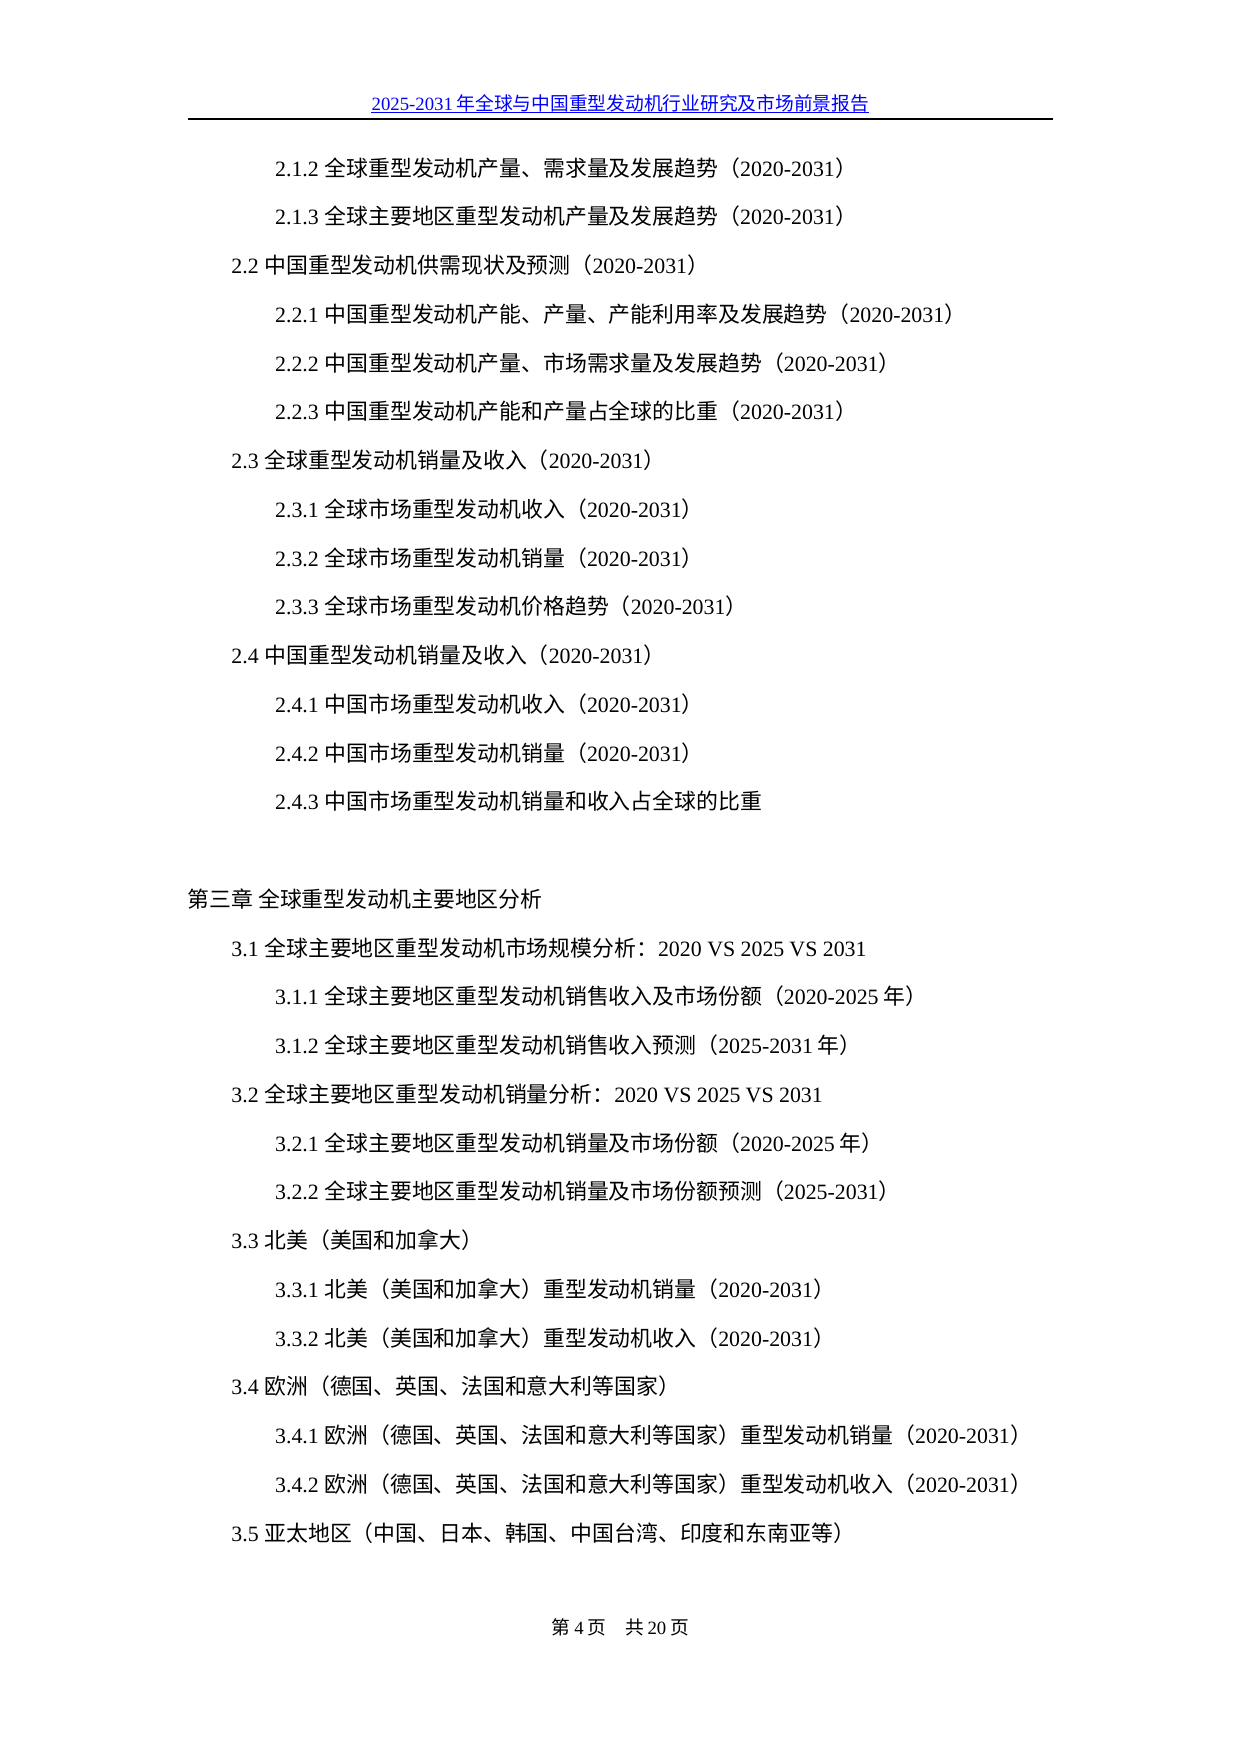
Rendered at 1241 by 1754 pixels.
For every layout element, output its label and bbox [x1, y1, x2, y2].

text [187, 150, 1053, 1548]
